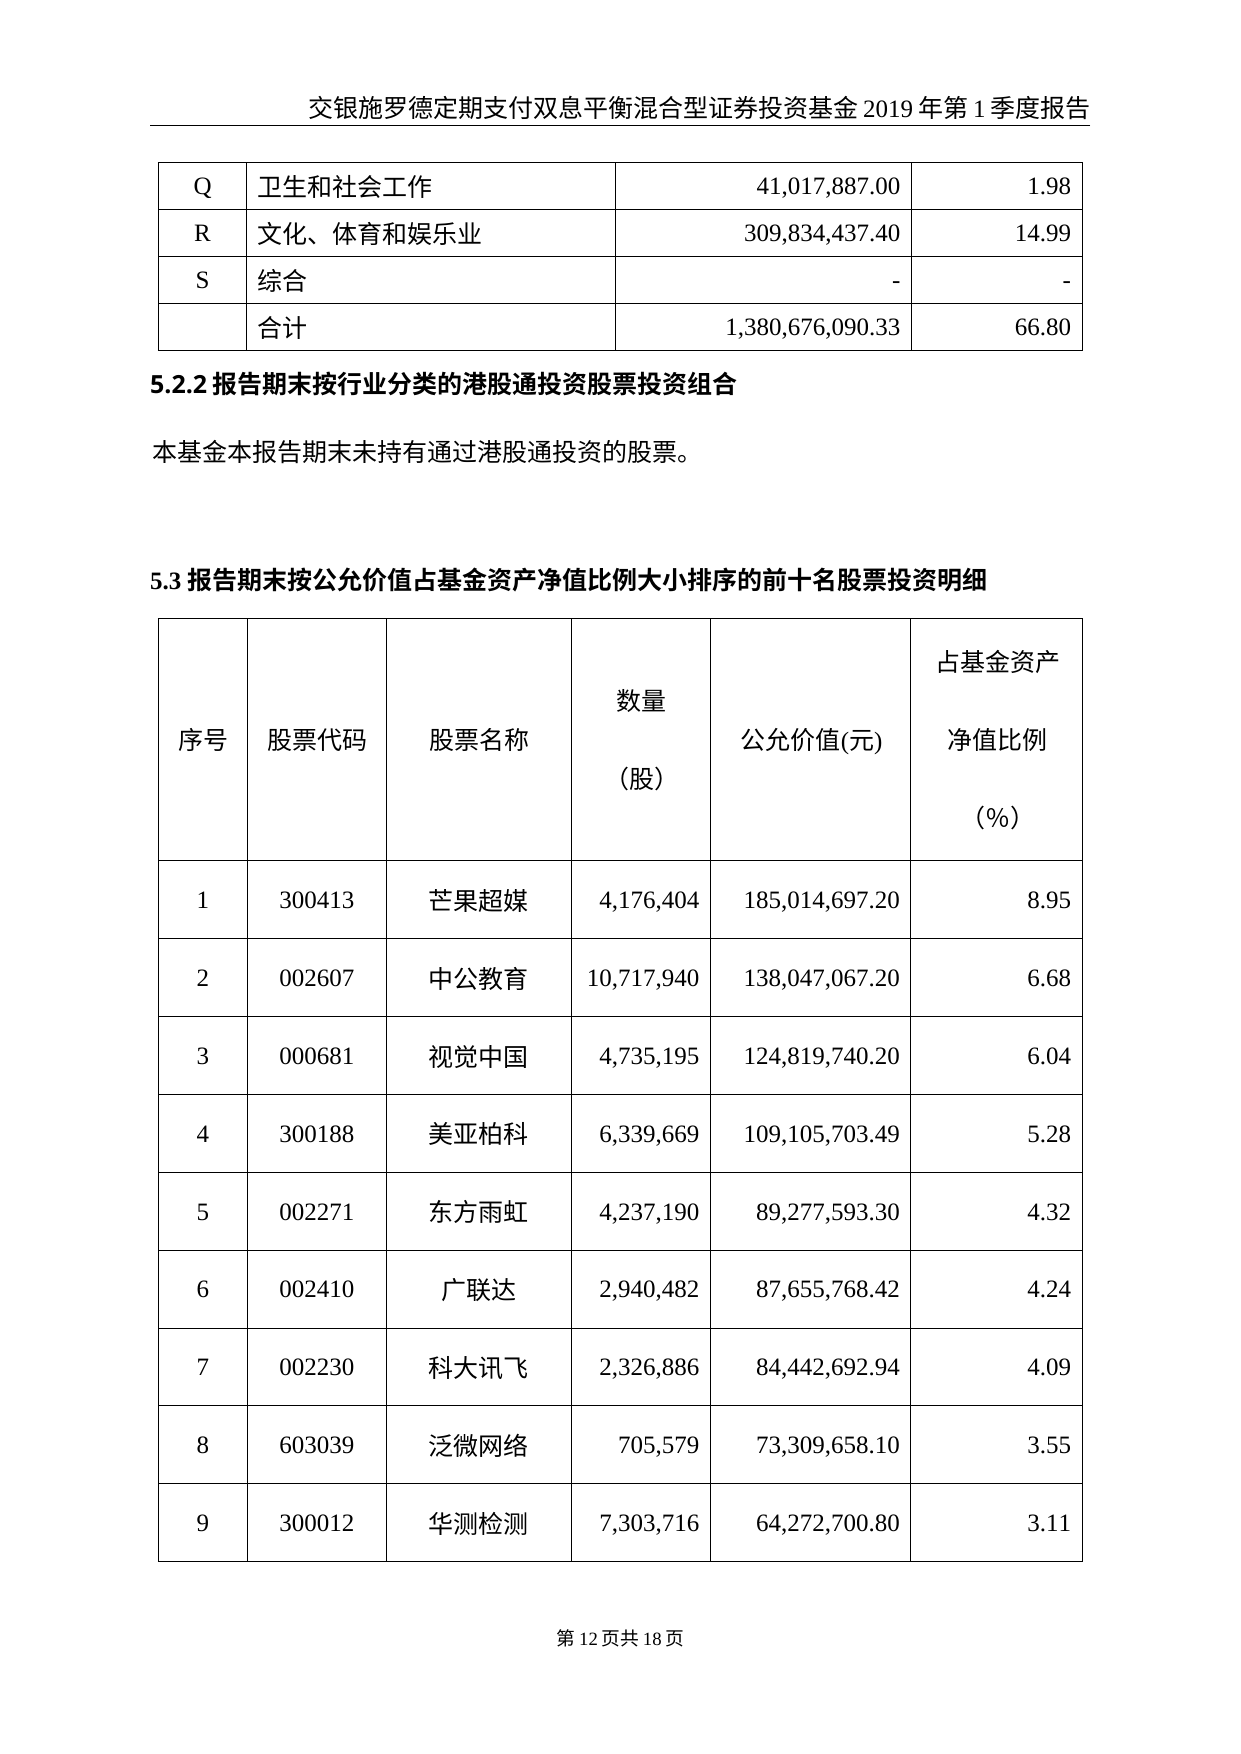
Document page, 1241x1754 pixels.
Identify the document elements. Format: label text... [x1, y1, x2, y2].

table_cell 科大讯飞 [387, 1329, 571, 1405]
table_cell 6.68 [911, 939, 1082, 1016]
table_cell 705,579 [572, 1406, 710, 1483]
table_cell 300413 [248, 861, 386, 938]
table_cell 3 [159, 1017, 247, 1094]
table_cell 泛微网络 [387, 1406, 571, 1483]
table_cell 309,834,437.40 [616, 210, 911, 256]
table_cell 002230 [248, 1329, 386, 1405]
table_cell 9 [159, 1484, 247, 1561]
table_cell 视觉中国 [387, 1017, 571, 1094]
table_cell 002410 [248, 1251, 386, 1327]
table_cell 4 [159, 1095, 247, 1172]
table_cell 603039 [248, 1406, 386, 1483]
table_cell 芒果超媒 [387, 861, 571, 938]
table_cell 3.11 [911, 1484, 1082, 1561]
table_cell - [912, 257, 1082, 303]
table_cell R [159, 210, 246, 256]
table_cell 64,272,700.80 [711, 1484, 910, 1561]
table_cell 3.55 [911, 1406, 1082, 1483]
table_cell 美亚柏科 [387, 1095, 571, 1172]
table_header 序号 [159, 619, 247, 860]
table_cell 138,047,067.20 [711, 939, 910, 1016]
table_cell 109,105,703.49 [711, 1095, 910, 1172]
text 本基金本报告期末未持有通过港股通投资的股票。 [152, 418, 1090, 483]
table_cell 8 [159, 1406, 247, 1483]
table_cell 002607 [248, 939, 386, 1016]
table_cell 300188 [248, 1095, 386, 1172]
table_cell 7 [159, 1329, 247, 1405]
table_cell 文化、体育和娱乐业 [247, 210, 615, 256]
table_header 股票名称 [387, 619, 571, 860]
table_cell 4,237,190 [572, 1173, 710, 1249]
table_cell 124,819,740.20 [711, 1017, 910, 1094]
table_cell 41,017,887.00 [616, 163, 911, 209]
text 5.3 报告期末按公允价值占基金资产净值比例大小排序的前十名股票投资明细 [150, 546, 1090, 611]
table_cell 89,277,593.30 [711, 1173, 910, 1249]
table_cell S [159, 257, 246, 303]
table_cell 2,326,886 [572, 1329, 710, 1405]
table_cell 84,442,692.94 [711, 1329, 910, 1405]
table_cell 4,176,404 [572, 861, 710, 938]
table_cell - [616, 257, 911, 303]
table_cell 中公教育 [387, 939, 571, 1016]
table_cell 8.95 [911, 861, 1082, 938]
table_cell 合计 [247, 304, 615, 349]
table_header 公允价值(元) [711, 619, 910, 860]
table_cell 66.80 [912, 304, 1082, 349]
table_cell 广联达 [387, 1251, 571, 1327]
table_cell Q [159, 163, 246, 209]
table_cell 000681 [248, 1017, 386, 1094]
table_cell 14.99 [912, 210, 1082, 256]
table_cell 6.04 [911, 1017, 1082, 1094]
table_cell 2,940,482 [572, 1251, 710, 1327]
table_cell 4,735,195 [572, 1017, 710, 1094]
table_cell 5 [159, 1173, 247, 1249]
text 5.2.2报告期末按行业分类的港股通投资股票投资组合 [150, 351, 1090, 416]
table_cell 7,303,716 [572, 1484, 710, 1561]
table_cell 4.24 [911, 1251, 1082, 1327]
table_cell 300012 [248, 1484, 386, 1561]
table_cell 卫生和社会工作 [247, 163, 615, 209]
table_header 股票代码 [248, 619, 386, 860]
table_cell 综合 [247, 257, 615, 303]
table_header 数量（股） [572, 619, 710, 860]
table_cell 1,380,676,090.33 [616, 304, 911, 349]
table_cell 4.32 [911, 1173, 1082, 1249]
table_cell 87,655,768.42 [711, 1251, 910, 1327]
table_cell 6 [159, 1251, 247, 1327]
table_cell 4.09 [911, 1329, 1082, 1405]
table_cell 东方雨虹 [387, 1173, 571, 1249]
table_cell 2 [159, 939, 247, 1016]
table_cell 1.98 [912, 163, 1082, 209]
table_cell 10,717,940 [572, 939, 710, 1016]
table_cell 6,339,669 [572, 1095, 710, 1172]
table_cell 1 [159, 861, 247, 938]
table_cell 73,309,658.10 [711, 1406, 910, 1483]
table_cell 002271 [248, 1173, 386, 1249]
table_cell 185,014,697.20 [711, 861, 910, 938]
table_header 占基金资产净值比例（％） [911, 619, 1082, 860]
table_cell 华测检测 [387, 1484, 571, 1561]
table_cell 5.28 [911, 1095, 1082, 1172]
table_cell [159, 304, 246, 349]
